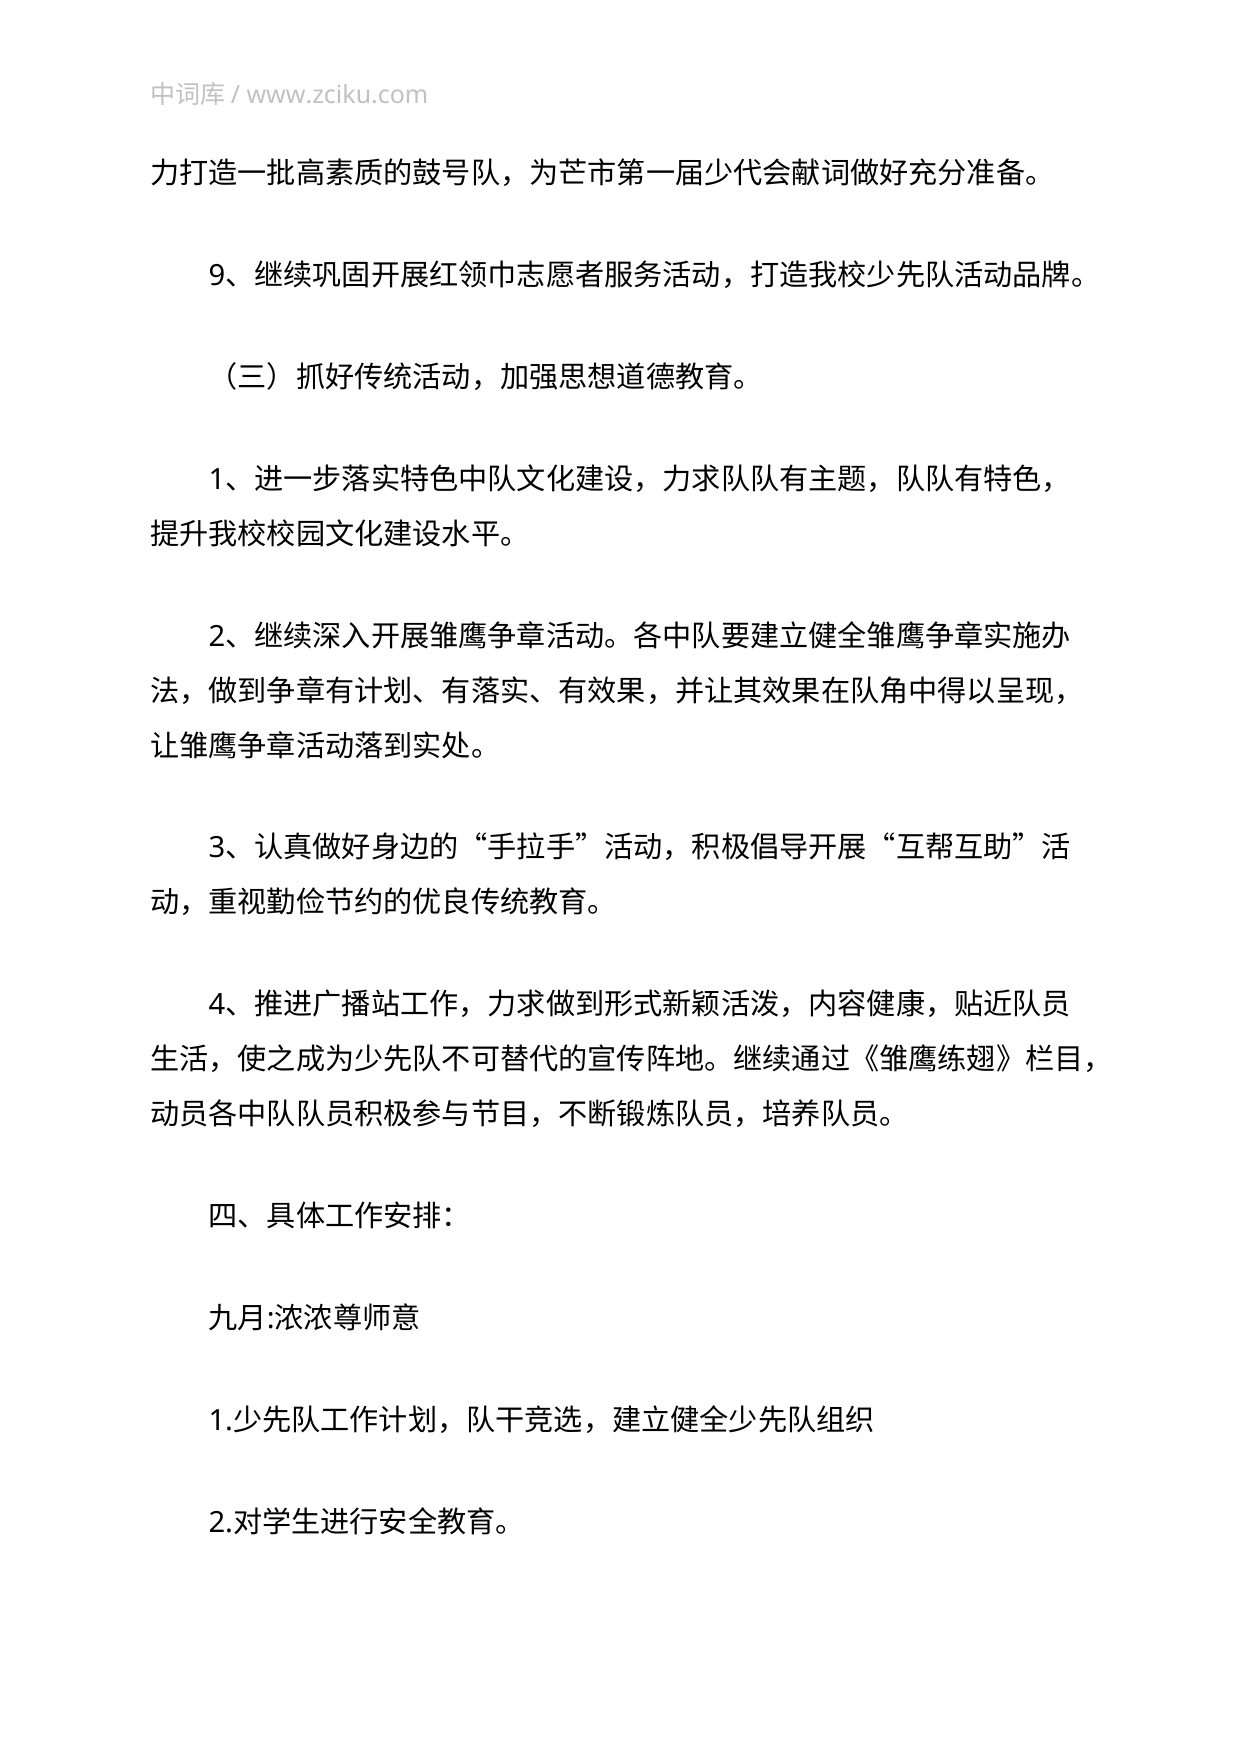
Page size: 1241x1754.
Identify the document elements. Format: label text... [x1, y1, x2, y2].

text 四、具体工作安排： [150, 1192, 1090, 1235]
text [150, 150, 1090, 192]
text 2、继续深入开展雏鹰争章活动。各中队要建立健全雏鹰争章实施办法，做到争章有计划、有落实、有效果，并让其效果在队角中得以呈现，让雏鹰争章活动落到实处。 [150, 612, 1090, 764]
text 九月:浓浓尊师意 [150, 1294, 1090, 1337]
text 3、认真做好身边的“手拉手”活动，积极倡导开展“互帮互助”活动，重视勤俭节约的优良传统教育。 [150, 824, 1090, 921]
text 4、推进广播站工作，力求做到形式新颖活泼，内容健康，贴近队员生活，使之成为少先队不可替代的宣传阵地。继续通过《雏鹰练翅》栏目，动员各中队队员积极参与节目，不断锻炼队员，培养队员。 [150, 981, 1090, 1133]
text 1.少先队工作计划，队干竞选，建立健全少先队组织 [150, 1396, 1090, 1438]
text 9、继续巩固开展红领巾志愿者服务活动，打造我校少先队活动品牌。 [150, 252, 1090, 294]
text （三）抓好传统活动，加强思想道德教育。 [150, 354, 1090, 396]
text 1、进一步落实特色中队文化建设，力求队队有主题，队队有特色，提升我校校园文化建设水平。 [150, 456, 1090, 553]
text 2.对学生进行安全教育。 [150, 1498, 1090, 1541]
